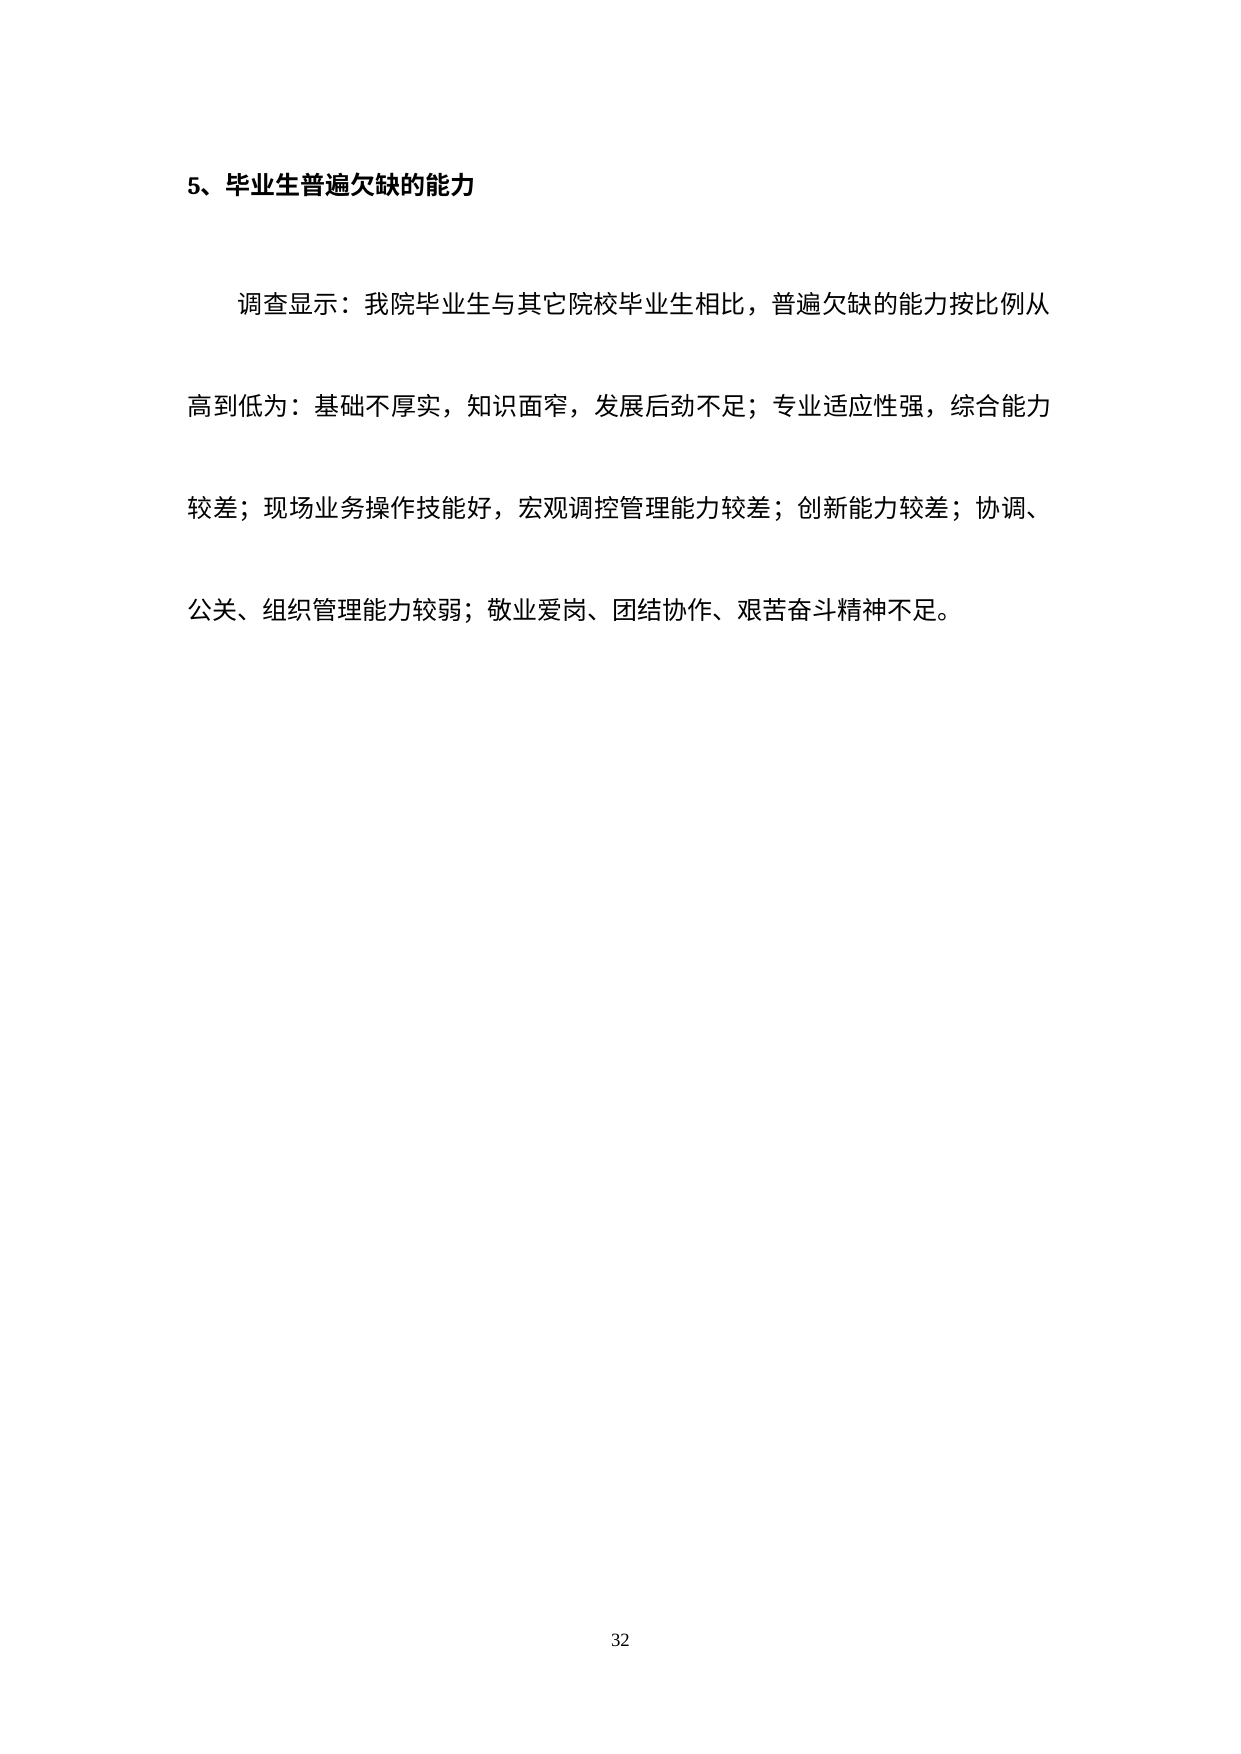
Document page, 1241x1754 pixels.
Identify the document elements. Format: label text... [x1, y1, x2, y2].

subtitle 5、毕业生普遍欠缺的能力 [187, 150, 1053, 218]
text 调查显示：我院毕业生与其它院校毕业生相比，普遍欠缺的能力按比例从高到低为：基础不厚实，知识面窄，发展后劲不足；专业适应性强，综合能力较差；现场业务操作技能好，宏观调控管理能力较差；创新能力较差；协调、公关、组织管理能力较弱；敬业爱岗、团结协作、艰苦奋斗精神不足。 [187, 269, 1053, 642]
